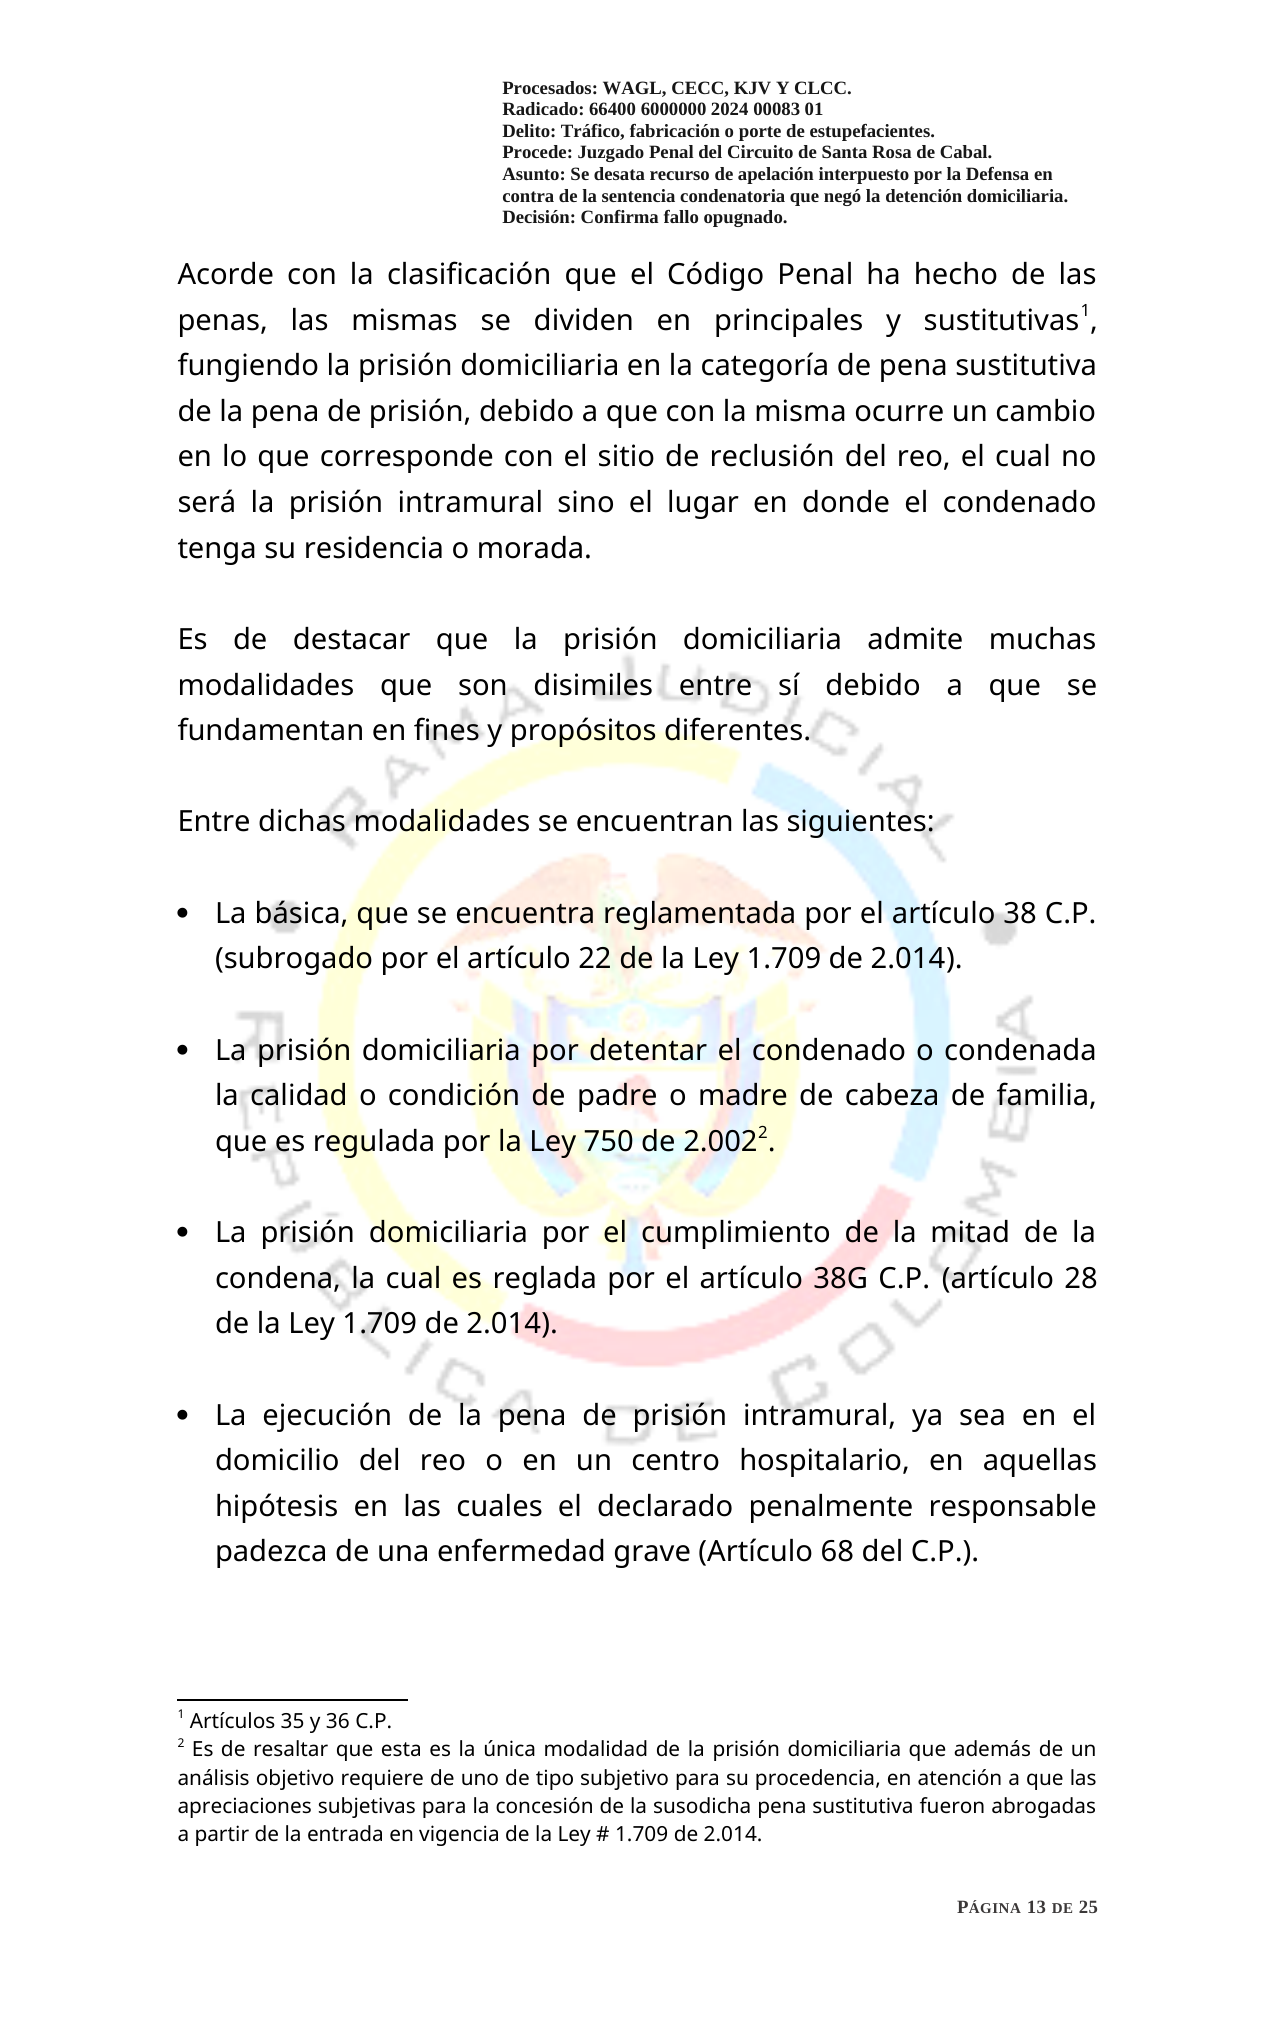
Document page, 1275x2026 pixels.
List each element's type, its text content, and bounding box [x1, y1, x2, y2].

text Acorde con la clasificación que el Código Penal ha hecho de las penas, las mismas se dividen en principales y sustitutivas, fungiendo la prisión domiciliaria en la categoría de pena sustitutiva de la pena de prisión, debido a que con la misma ocurre un cambio en lo que corresponde con el sitio de reclusión del reo, el cual no será la prisión intramural sino el lugar en donde el condenado tenga su residencia o morada. [177, 253, 1098, 567]
list La prisión domiciliaria por detentar el condenado o condenada la calidad o condición de padre o madre de cabeza de familia, que es regulada por la Ley 750 de 2.002. [177, 1029, 1098, 1160]
text Es de destacar que la prisión domiciliaria admite muchas modalidades que son disimiles entre sí debido a que se fundamentan en fines y propósitos diferentes. [177, 618, 1098, 749]
list La básica, que se encuentra reglamentada por el artículo 38 C.P. (subrogado por el artículo 22 de la Ley 1.709 de 2.014). [177, 892, 1098, 977]
text Entre dichas modalidades se encuentran las siguientes: [177, 801, 1098, 840]
list La prisión domiciliaria por el cumplimiento de la mitad de la condena, la cual es reglada por el artículo 38G C.P. (artículo 28 de la Ley 1.709 de 2.014). [177, 1211, 1098, 1342]
list La ejecución de la pena de prisión intramural, ya sea en el domicilio del reo o en un centro hospitalario, en aquellas hipótesis en las cuales el declarado penalmente responsable padezca de una enfermedad grave (Artículo 68 del C.P.). [177, 1394, 1098, 1570]
